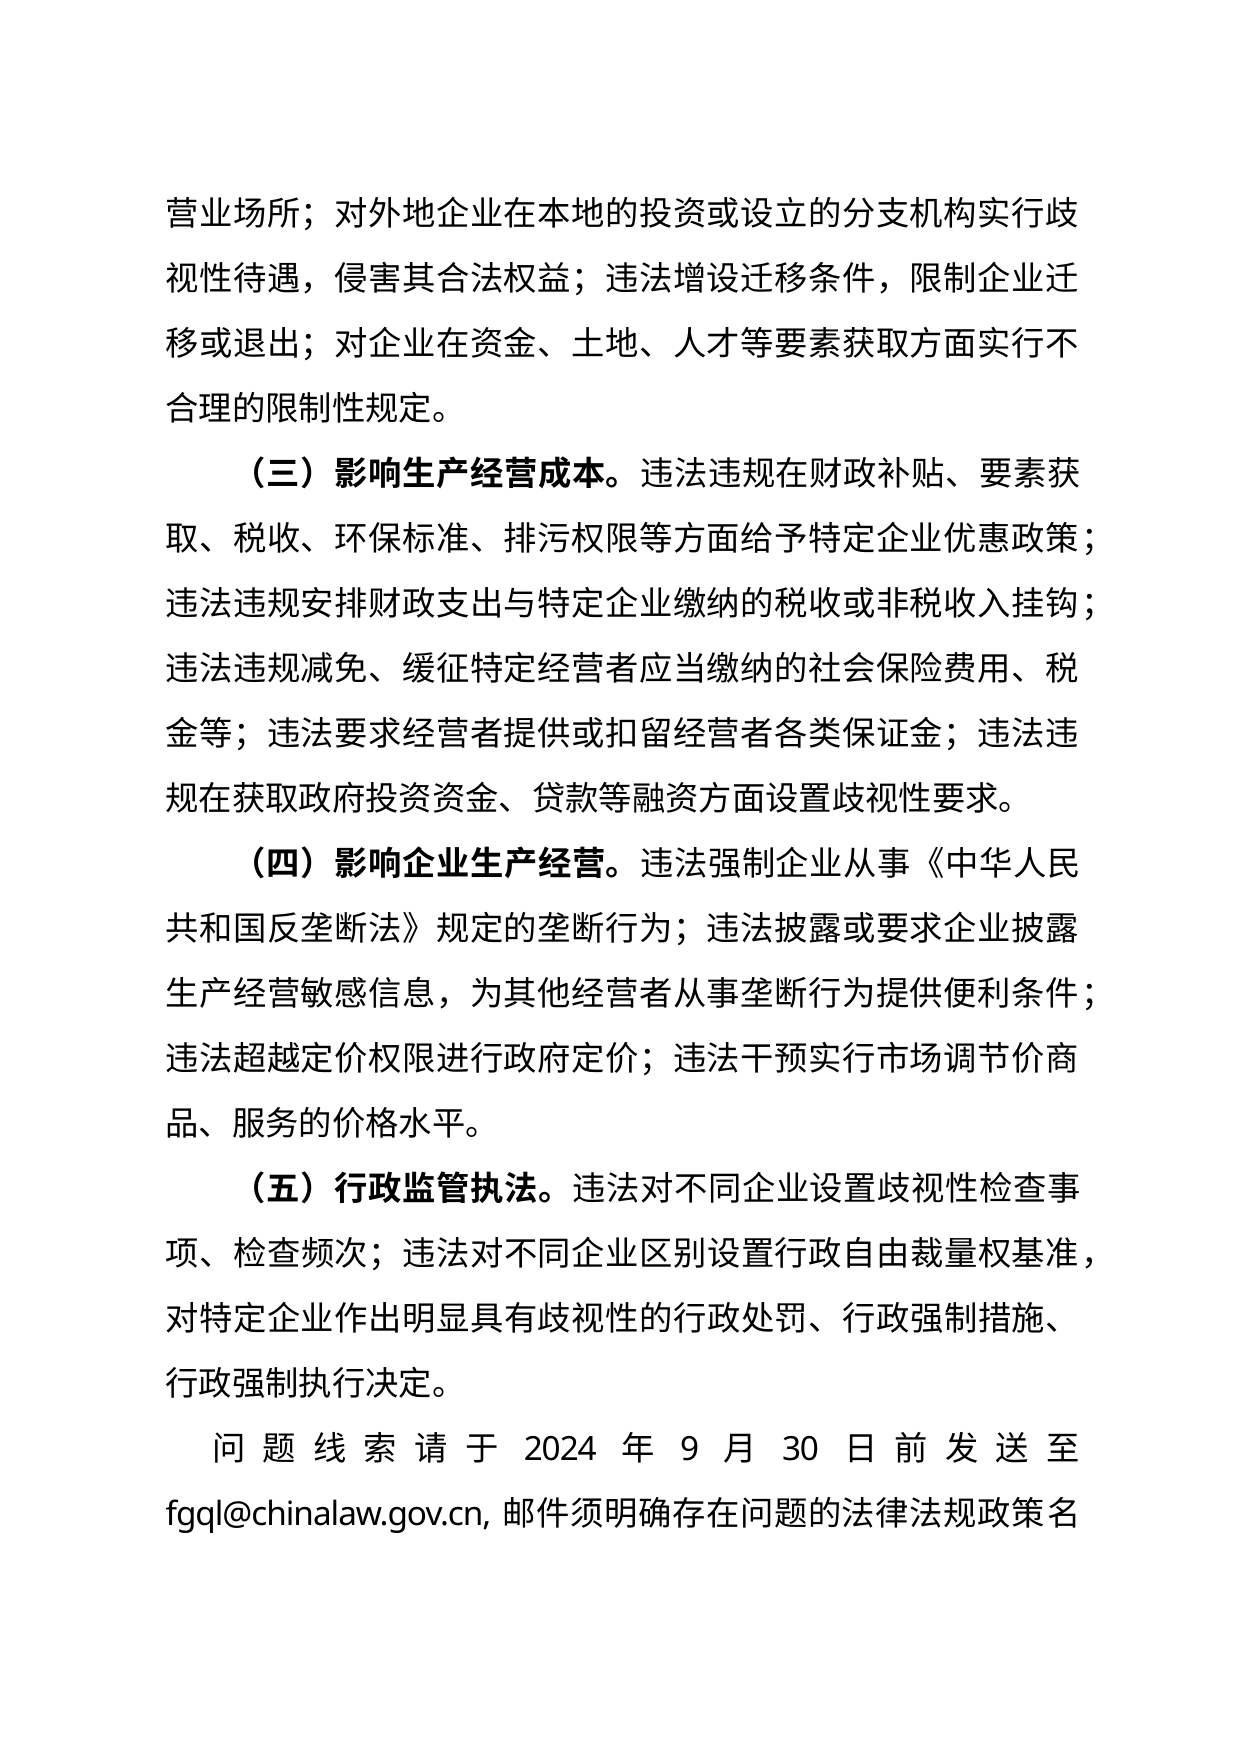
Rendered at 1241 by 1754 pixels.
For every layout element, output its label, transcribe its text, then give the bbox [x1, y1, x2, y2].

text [165, 178, 1081, 438]
text （三）影响生产经营成本。违法违规在财政补贴、要素获取、税收、环保标准、排污权限等方面给予特定企业优惠政策；违法违规安排财政支出与特定企业缴纳的税收或非税收入挂钩；违法违规减免、缓征特定经营者应当缴纳的社会保险费用、税金等；违法要求经营者提供或扣留经营者各类保证金；违法违规在获取政府投资资金、贷款等融资方面设置歧视性要求。 [165, 438, 1081, 828]
text （五）行政监管执法。违法对不同企业设置歧视性检查事项、检查频次；违法对不同企业区别设置行政自由裁量权基准，对特定企业作出明显具有歧视性的行政处罚、行政强制措施、行政强制执行决定。 [165, 1153, 1081, 1413]
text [165, 1413, 1081, 1543]
text （四）影响企业生产经营。违法强制企业从事《中华人民共和国反垄断法》规定的垄断行为；违法披露或要求企业披露生产经营敏感信息，为其他经营者从事垄断行为提供便利条件；违法超越定价权限进行政府定价；违法干预实行市场调节价商品、服务的价格水平。 [165, 828, 1081, 1153]
